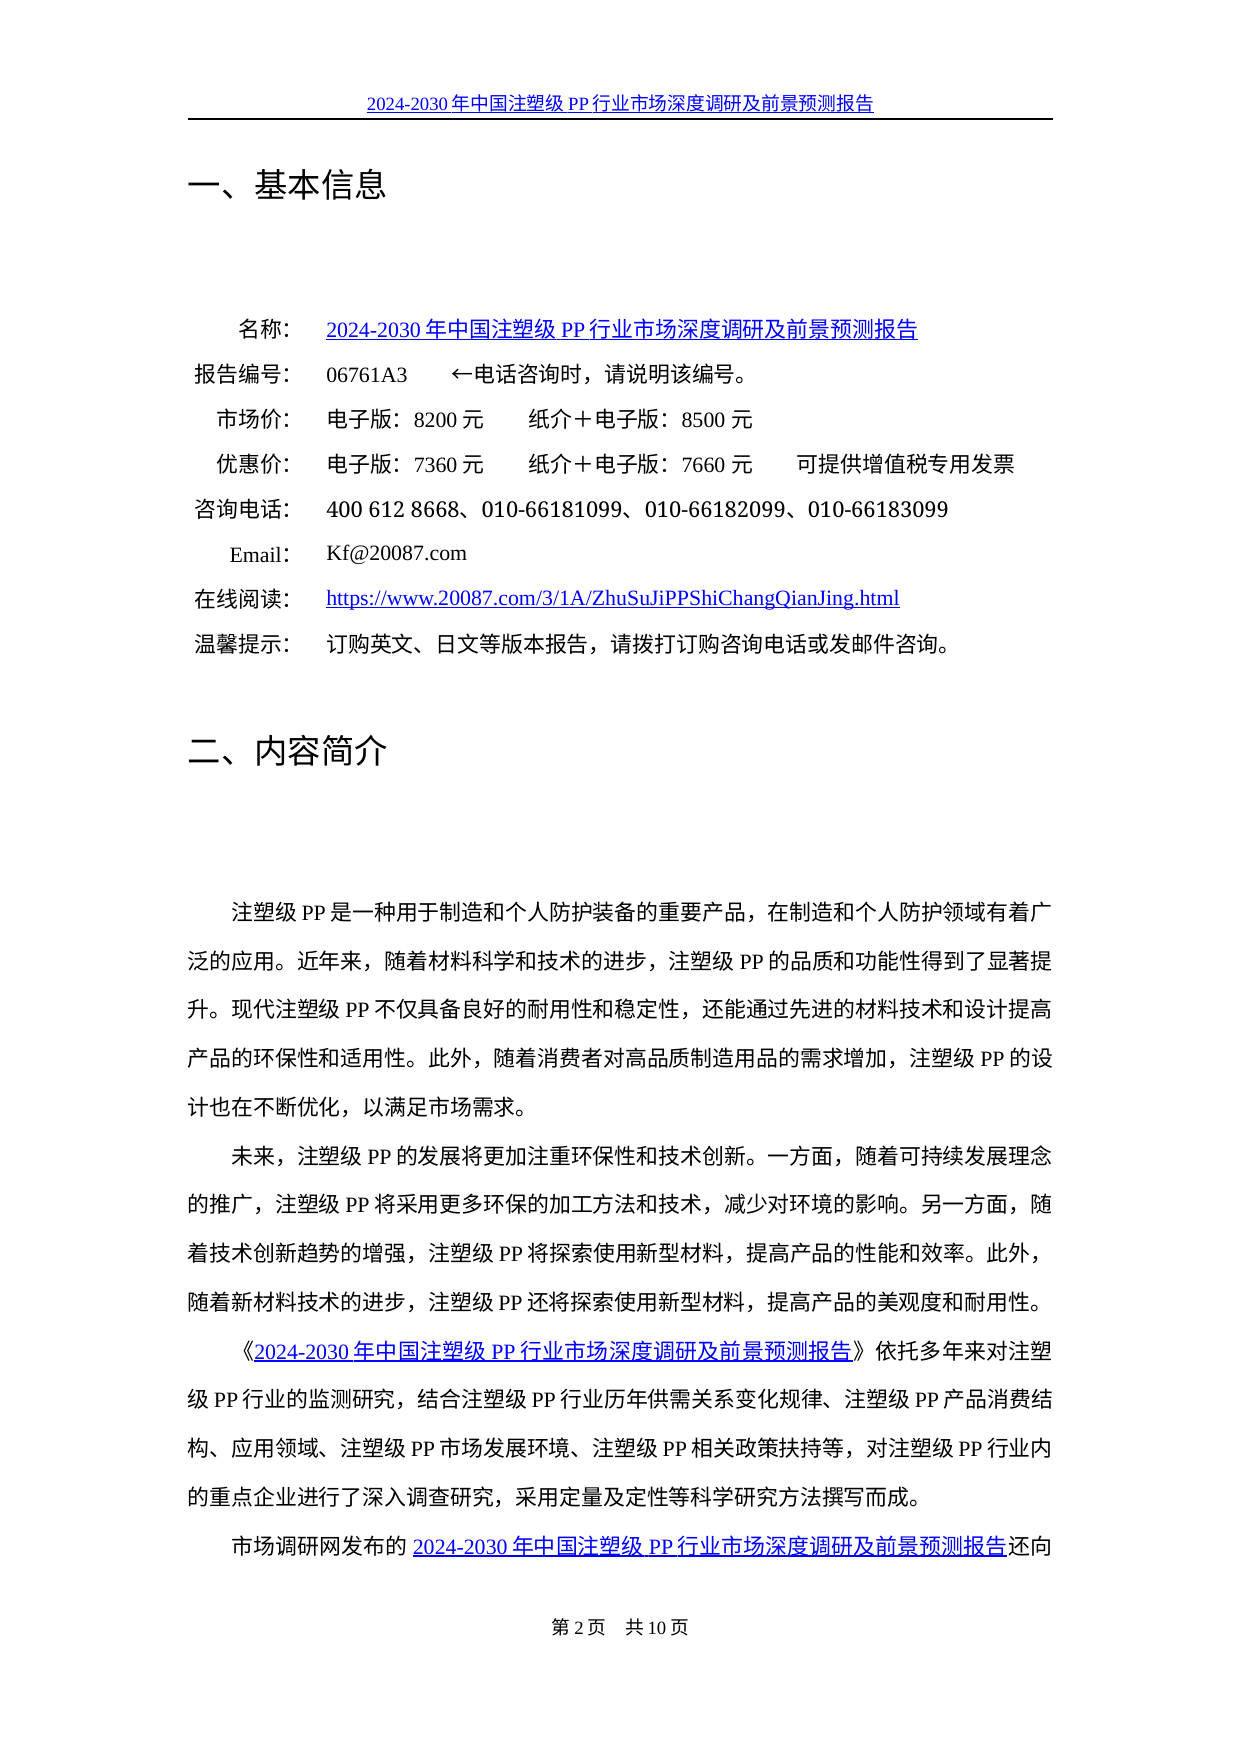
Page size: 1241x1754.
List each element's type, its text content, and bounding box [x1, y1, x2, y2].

table_cell 电子版：8200 元 纸介＋电子版：8500 元 [315, 402, 1073, 447]
table_cell 咨询电话： [167, 492, 315, 537]
table_cell Email： [167, 537, 315, 582]
table_cell 06761A3 ←电话咨询时，请说明该编号。 [315, 357, 1073, 402]
table_cell 温馨提示： [167, 627, 315, 672]
table_cell 报告编号： [167, 357, 315, 402]
table_cell 在线阅读： [167, 582, 315, 627]
table_cell 400 612 8668、010-66181099、010-66182099、010-66183099 [315, 492, 1073, 537]
title 二、内容简介 [187, 717, 1053, 782]
table_header 名称： [167, 312, 315, 357]
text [187, 894, 1053, 1561]
table_cell Kf@20087.com [315, 537, 1073, 582]
table_cell 电子版：7360 元 纸介＋电子版：7660 元 可提供增值税专用发票 [315, 447, 1073, 492]
title 一、基本信息 [187, 150, 1053, 215]
table_cell [315, 582, 1073, 627]
table_cell 优惠价： [167, 447, 315, 492]
table_cell 订购英文、日文等版本报告，请拨打订购咨询电话或发邮件咨询。 [315, 627, 1073, 672]
table_cell 市场价： [167, 402, 315, 447]
table_header 2024-2030年中国注塑级PP行业市场深度调研及前景预测报告 [315, 312, 1073, 357]
